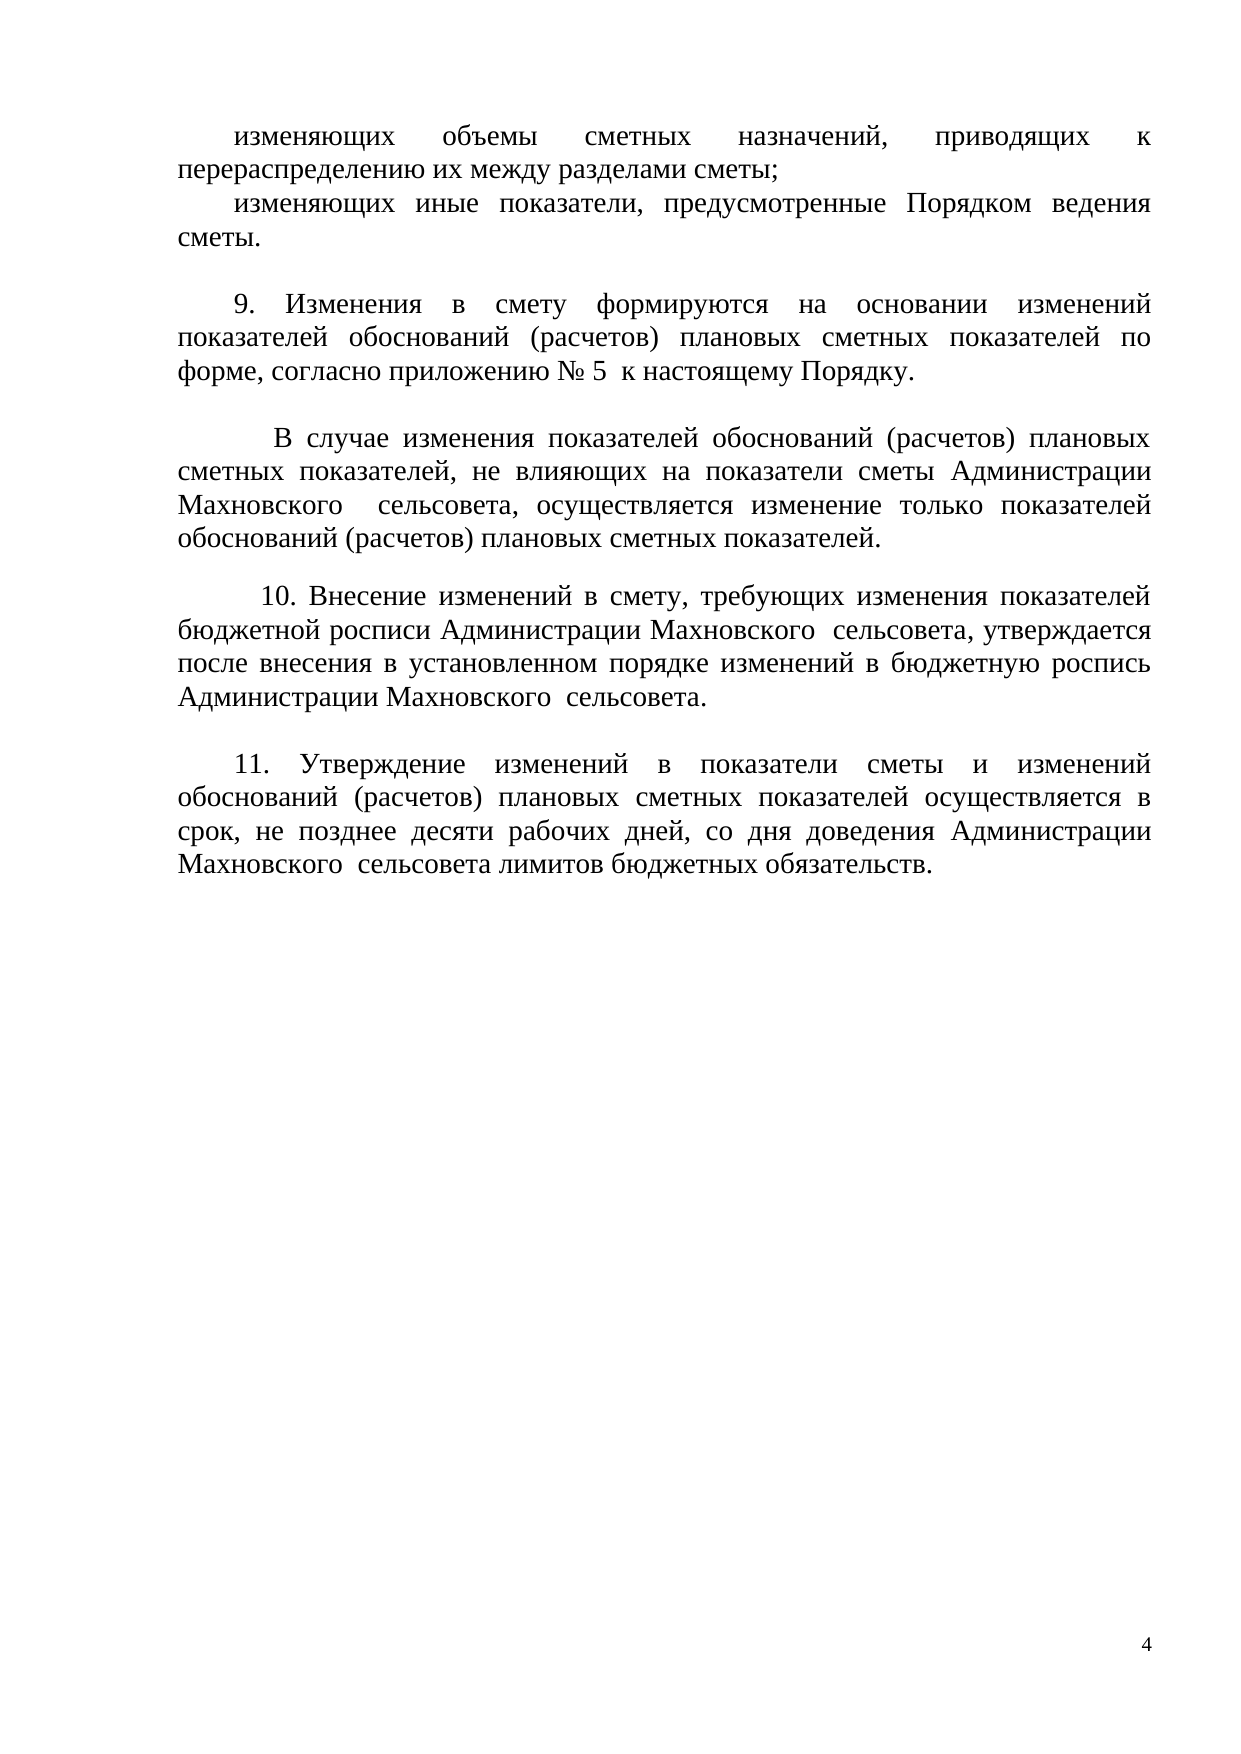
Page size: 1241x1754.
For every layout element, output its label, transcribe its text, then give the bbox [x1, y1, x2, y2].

text изменяющих иные показатели, предусмотренные Порядком ведения сметы. [177, 185, 1152, 252]
text В случае изменения показателей обоснований (расчетов) плановых сметных показателей, не влияющих на показатели сметы Администрации Махновского сельсовета, осуществляется изменение только показателей обоснований (расчетов) плановых сметных показателей. [177, 420, 1152, 554]
text 10. Внесение изменений в смету, требующих изменения показателей бюджетной росписи Администрации Махновского сельсовета, утверждается после внесения в установленном порядке изменений в бюджетную роспись Администрации Махновского сельсовета. [177, 578, 1152, 712]
text изменяющих объемы сметных назначений, приводящих к перераспределению их между разделами сметы; [177, 118, 1152, 185]
text 11. Утверждение изменений в показатели сметы и изменений обоснований (расчетов) плановых сметных показателей осуществляется в срок, не позднее десяти рабочих дней, со дня доведения Администрации Махновского сельсовета лимитов бюджетных обязательств. [177, 746, 1152, 880]
text 9. Изменения в смету формируются на основании изменений показателей обоснований (расчетов) плановых сметных показателей по форме, согласно приложению № 5 к настоящему Порядку. [177, 286, 1152, 386]
